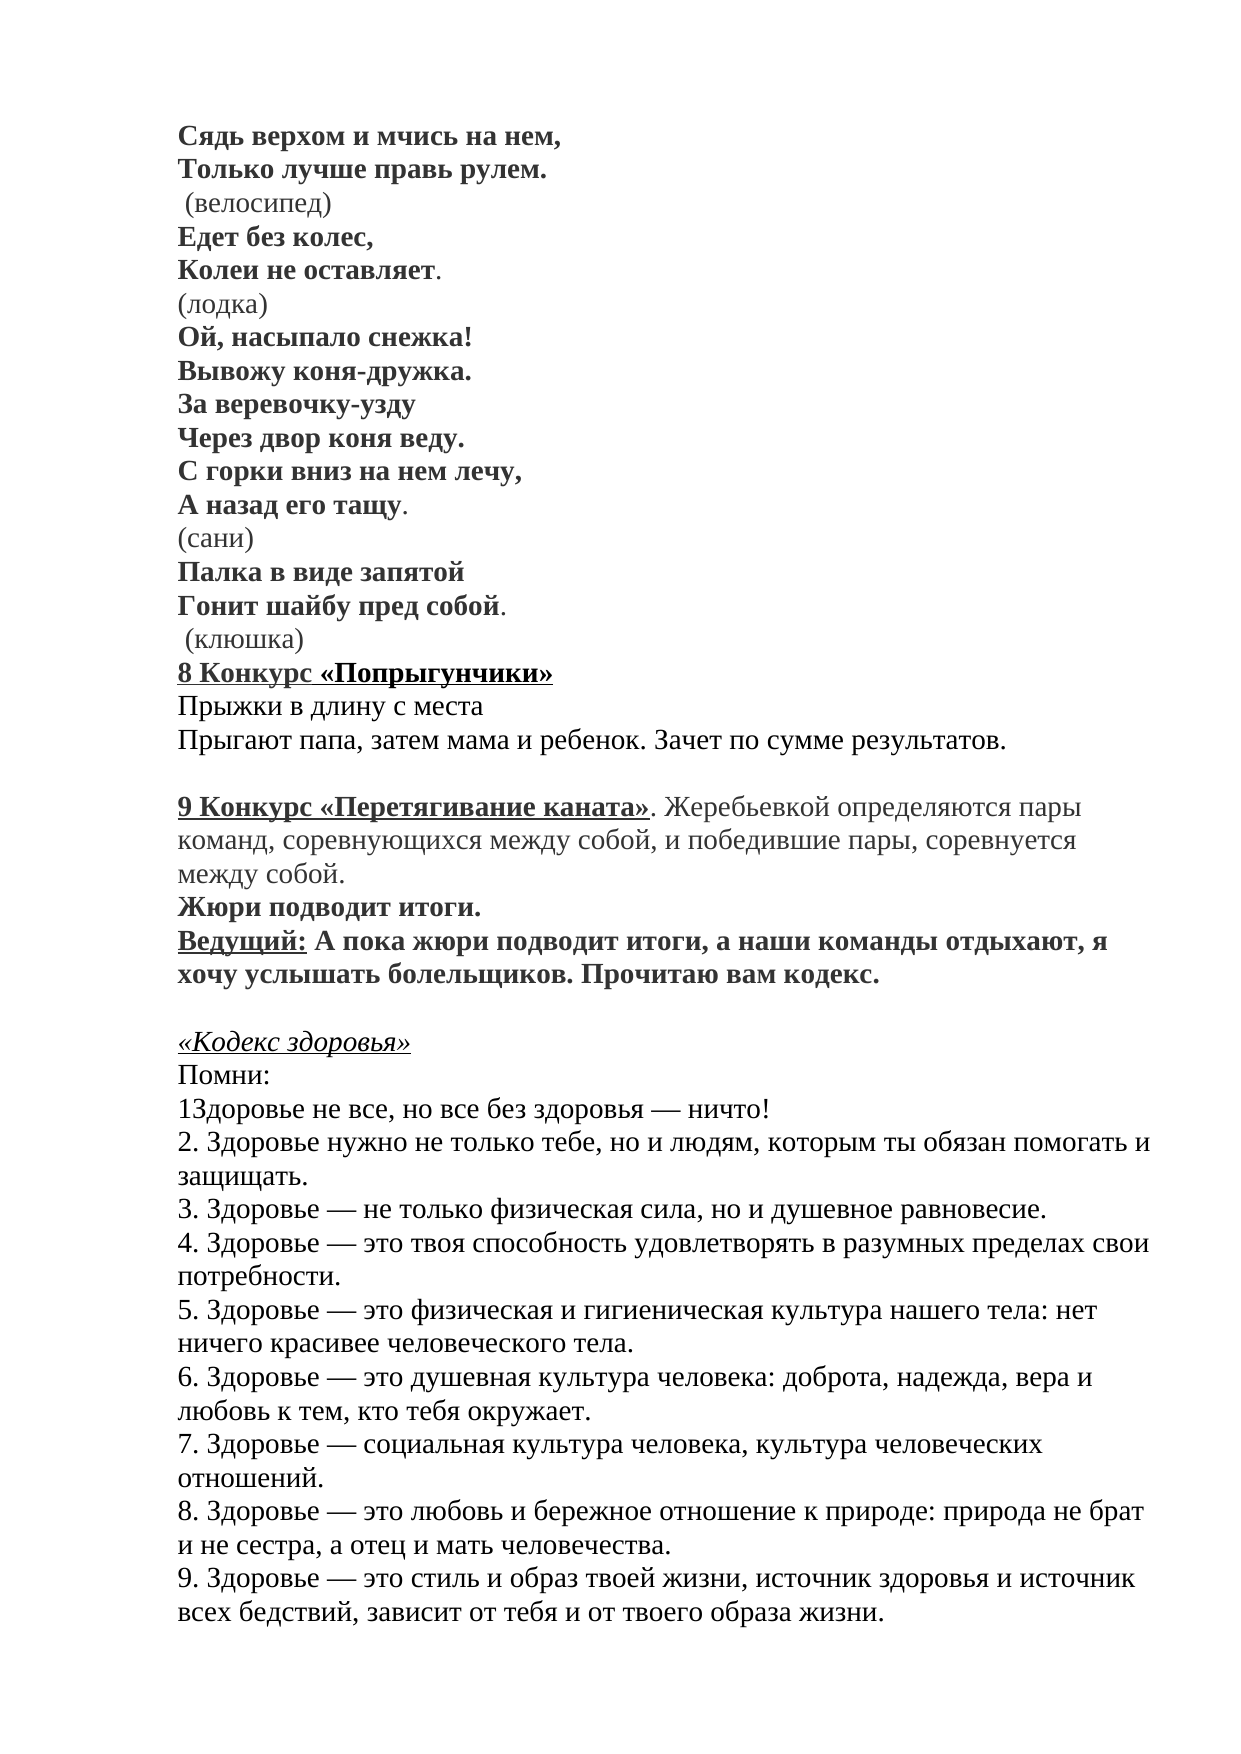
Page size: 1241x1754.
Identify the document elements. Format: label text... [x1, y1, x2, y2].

text (лодка) [177, 286, 1152, 319]
text Прыжки в длину с места [177, 688, 1152, 722]
text За веревочку-узду [177, 386, 1152, 420]
text 3. Здоровье — не только физическая сила, но и душевное равновесие. [177, 1191, 1152, 1225]
text 2. Здоровье нужно не только тебе, но и людям, которым ты обязан помогать и защищать. [177, 1124, 1152, 1191]
text 7. Здоровье — социальная культура человека, культура человеческих отношений. [177, 1426, 1152, 1493]
text Вывожу коня-дружка. [177, 353, 1152, 386]
text Жюри подводит итоги. [177, 889, 1152, 923]
text (клюшка) [177, 621, 1152, 655]
text 6. Здоровье — это душевная культура человека: доброта, надежда, вера и любовь к тем, кто тебя окружает. [177, 1359, 1152, 1426]
text 5. Здоровье — это физическая и гигиеническая культура нашего тела: нет ничего красивее человеческого тела. [177, 1292, 1152, 1359]
text Через двор коня веду. [177, 420, 1152, 453]
text 1Здоровье не все, но все без здоровья — ничто! [177, 1091, 1152, 1124]
text Прыгают папа, затем мама и ребенок. Зачет по сумме результатов. [177, 722, 1152, 755]
text Палка в виде запятой [177, 554, 1152, 588]
text (сани) [177, 521, 1152, 554]
text 4. Здоровье — это твоя способность удовлетворять в разумных пределах свои потребности. [177, 1225, 1152, 1292]
text Только лучше правь рулем. [177, 152, 1152, 185]
text (велосипед) [177, 185, 1152, 219]
text Ведущий: А пока жюри подводит итоги, а наши команды отдыхают, я хочу услышать болельщиков. Прочитаю вам кодекс. [177, 923, 1152, 990]
text Едет без колес, [177, 219, 1152, 252]
text «Кодекс здоровья» [177, 1024, 1152, 1057]
text С горки вниз на нем лечу, [177, 453, 1152, 487]
text Гонит шайбу пред собой. [177, 588, 1152, 621]
text Ой, насыпало снежка! [177, 319, 1152, 353]
text Помни: [177, 1057, 1152, 1091]
text 8 Конкурс «Попрыгунчики» [177, 655, 1152, 688]
text Сядь верхом и мчись на нем, [177, 118, 1152, 152]
text 8. Здоровье — это любовь и бережное отношение к природе: природа не брат и не сестра, а отец и мать человечества. [177, 1493, 1152, 1560]
text 9. Здоровье — это стиль и образ твоей жизни, источник здоровья и источник всех бедствий, зависит от тебя и от твоего образа жизни. [177, 1560, 1152, 1627]
text А назад его тащу. [177, 487, 1152, 521]
text Колеи не оставляет. [177, 252, 1152, 286]
text 9 Конкурс «Перетягивание каната». Жеребьевкой определяются пары команд, соревнующихся между собой, и победившие пары, соревнуется между собой. [177, 789, 1152, 889]
